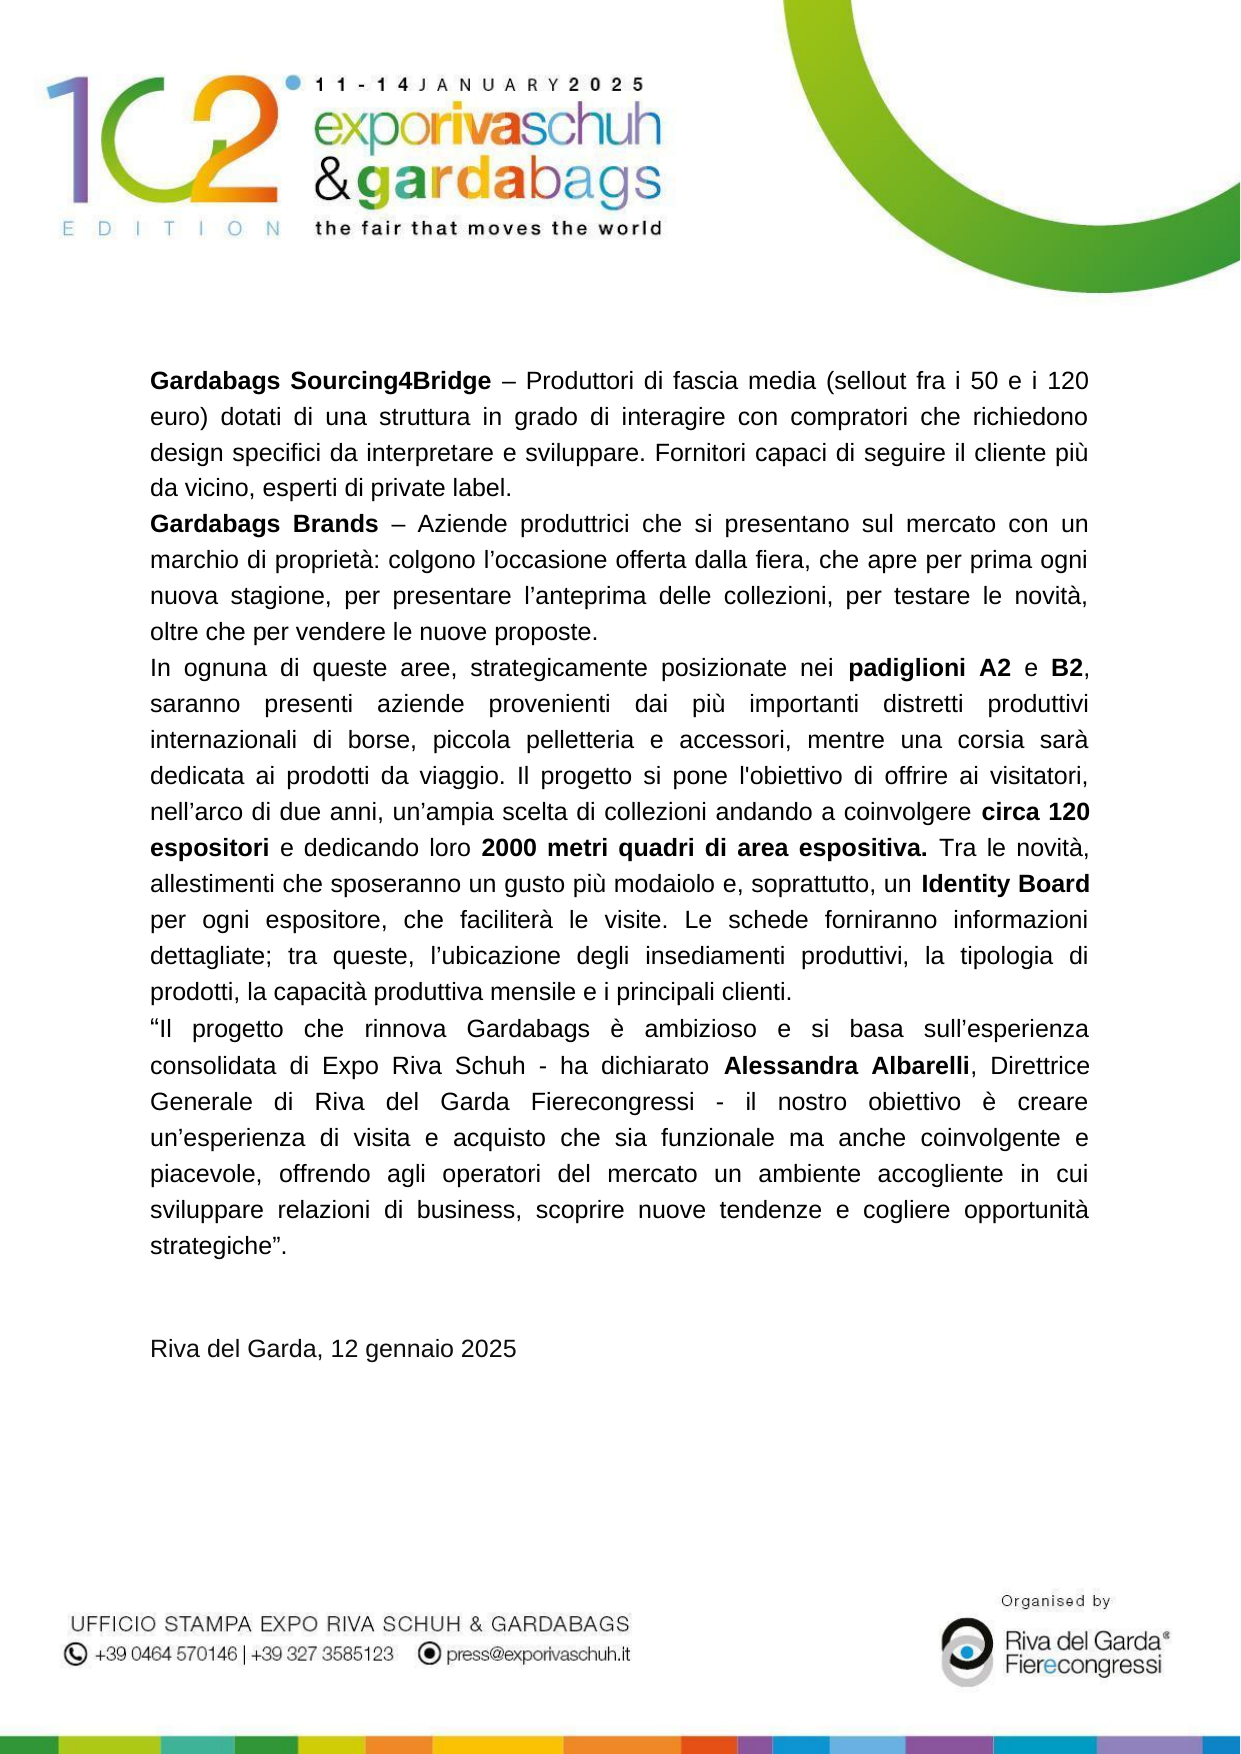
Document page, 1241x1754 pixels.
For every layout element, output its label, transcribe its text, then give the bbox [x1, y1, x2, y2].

text Riva del Garda, 12 gennaio 2025 [150, 1334, 1090, 1362]
text Gardabags Sourcing4Bridge – Produttori di fascia media (sellout fra i 50 e i 120 euro) dotati di una struttura in grado di interagire con compratori che richiedono design specifici da interpretare e sviluppare. Fornitori capaci di seguire il cliente più da vicino, esperti di private label. [150, 366, 1090, 502]
picture [0, 0, 1241, 327]
picture [0, 1501, 1241, 1754]
text Gardabags Brands – Aziende produttrici che si presentano sul mercato con un marchio di proprietà: colgono l’occasione offerta dalla fiera, che apre per prima ogni nuova stagione, per presentare l’anteprima delle collezioni, per testare le novità, oltre che per vendere le nuove proposte. [150, 509, 1090, 646]
text In ognuna di queste aree, strategicamente posizionate nei padiglioni A2 e B2, saranno presenti aziende provenienti dai più importanti distretti produttivi internazionali di borse, piccola pelletteria e accessori, mentre una corsia sarà dedicata ai prodotti da viaggio. Il progetto si pone l'obiettivo di offrire ai visitatori, nell’arco di due anni, un’ampia scelta di collezioni andando a coinvolgere circa 120 espositori e dedicando loro 2000 metri quadri di area espositiva. Tra le novità, allestimenti che sposeranno un gusto più modaiolo e, soprattutto, un Identity Board per ogni espositore, che faciliterà le visite. Le schede forniranno informazioni dettagliate; tra queste, l’ubicazione degli insediamenti produttivi, la tipologia di prodotti, la capacità produttiva mensile e i principali clienti. [150, 653, 1090, 1005]
text “Il progetto che rinnova Gardabags è ambizioso e si basa sull’esperienza consolidata di Expo Riva Schuh - ha dichiarato Alessandra Albarelli, Direttrice Generale di Riva del Garda Fierecongressi - il nostro obiettivo è creare un’esperienza di visita e acquisto che sia funzionale ma anche coinvolgente e piacevole, offrendo agli operatori del mercato un ambiente accogliente in cui sviluppare relazioni di business, scoprire nuove tendenze e cogliere opportunità strategiche”. [150, 1012, 1090, 1259]
